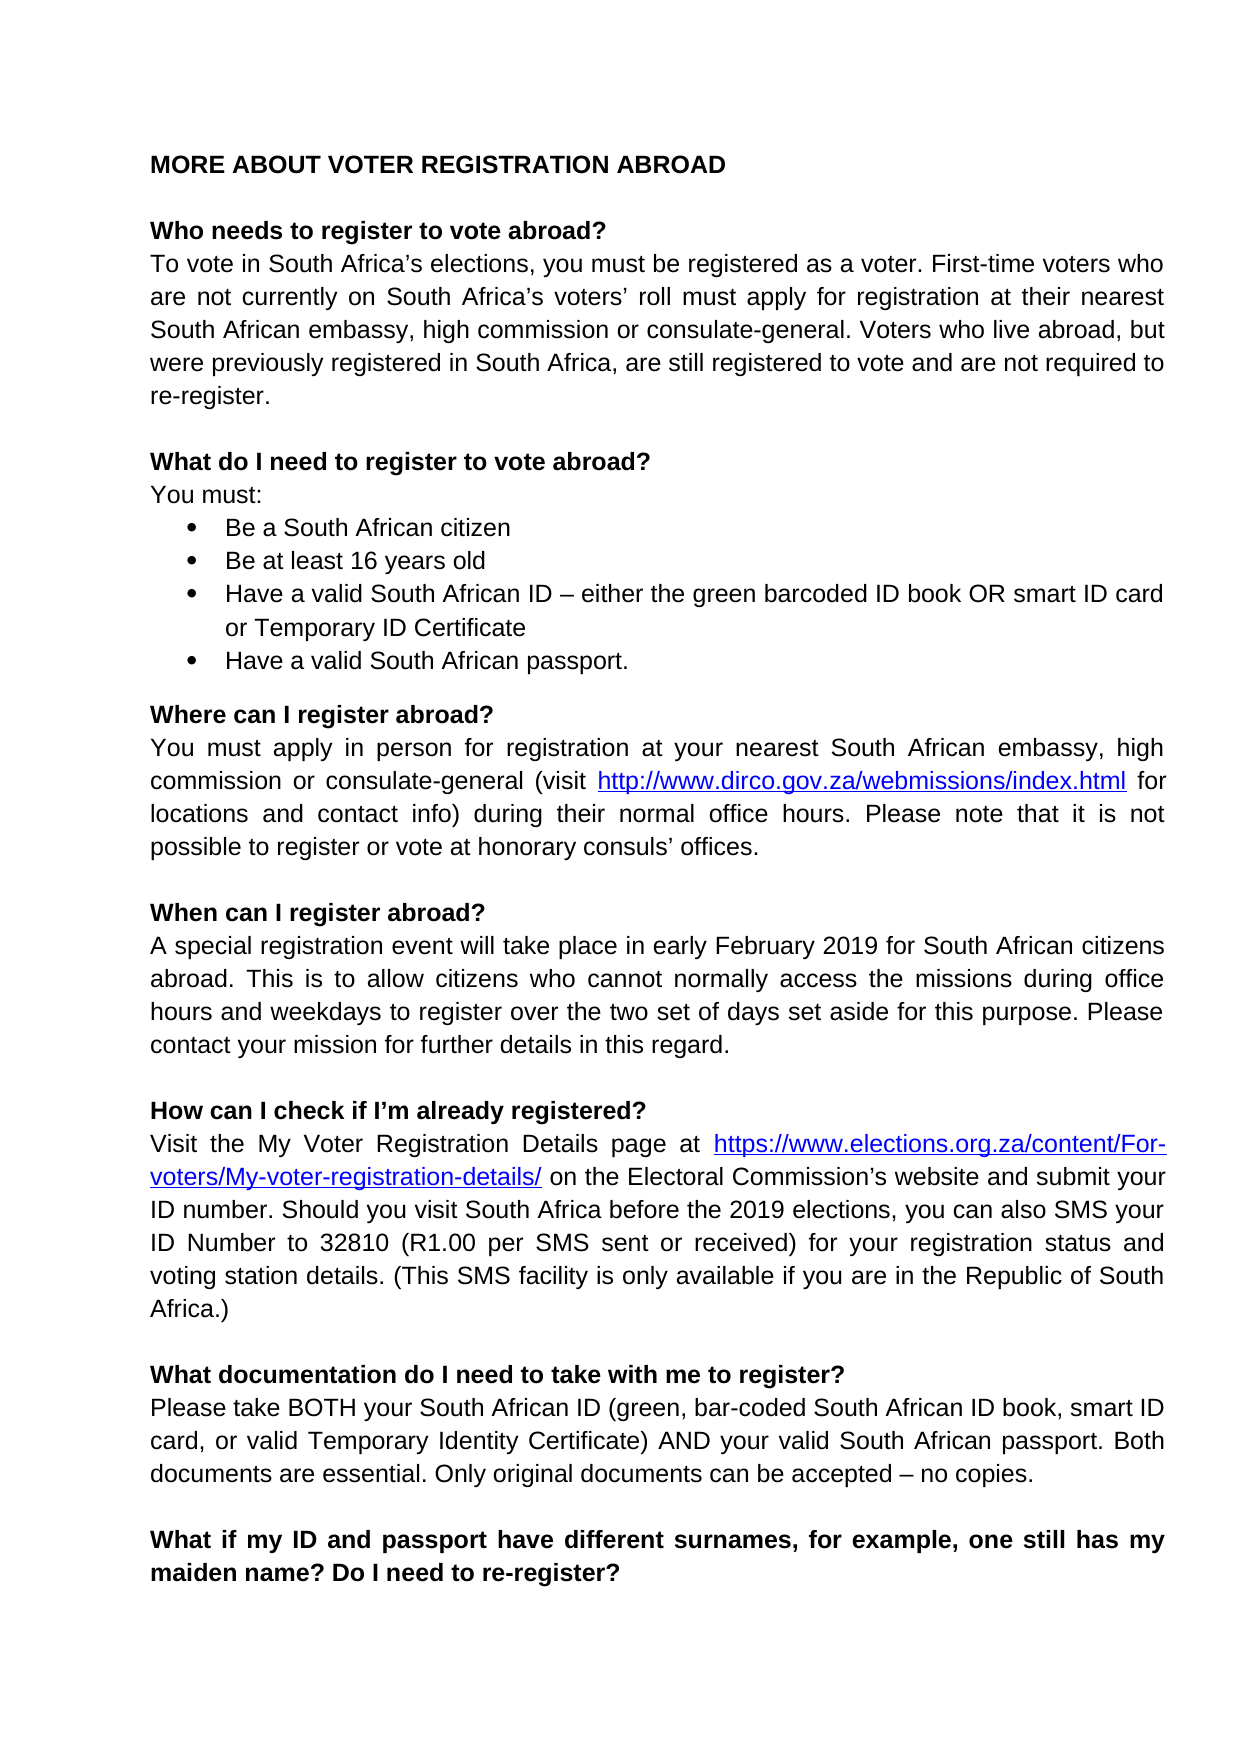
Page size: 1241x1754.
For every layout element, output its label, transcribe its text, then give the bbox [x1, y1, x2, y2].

text What documentation do I need to take with me to register? [150, 1360, 1167, 1389]
list Have a valid South African ID – either the green barcoded ID book OR smart ID card or Temporary ID Certificate [187, 579, 1167, 641]
text You must: [150, 480, 1167, 509]
text You must apply in person for registration at your nearest South African embassy, high commission or consulate-general (visit http://www.dirco.gov.za/webmissions/index.html for locations and contact info) during their normal office hours. Please note that it is not possible to register or vote at honorary consuls’ offices. [150, 733, 1167, 860]
text Who needs to register to vote abroad? [150, 216, 1167, 245]
text To vote in South Africa’s elections, you must be registered as a voter. First-time voters who are not currently on South Africa’s voters’ roll must apply for registration at their nearest South African embassy, high commission or consulate-general. Voters who live abroad, but were previously registered in South Africa, are still registered to vote and are not required to re-register. [150, 249, 1167, 410]
text Please take BOTH your South African ID (green, bar-coded South African ID book, smart ID card, or valid Temporary Identity Certificate) AND your valid South African passport. Both documents are essential. Only original documents can be accepted – no copies. [150, 1393, 1167, 1488]
text Where can I register abroad? [150, 699, 1167, 728]
text How can I check if I’m already registered? [150, 1096, 1167, 1124]
list Be a South African citizen [187, 513, 1167, 542]
text What do I need to register to vote abroad? [150, 447, 1167, 476]
list Have a valid South African passport. [187, 646, 1167, 674]
text A special registration event will take place in early February 2019 for South African citizens abroad. This is to allow citizens who cannot normally access the missions during office hours and weekdays to register over the two set of days set aside for this purpose. Please contact your mission for further details in this regard. [150, 931, 1167, 1058]
text Visit the My Voter Registration Details page at https://www.elections.org.za/content/For-voters/My-voter-registration-details/ on the Electoral Commission’s website and submit your ID number. Should you visit South Africa before the 2019 elections, you can also SMS your ID Number to 32810 (R1.00 per SMS sent or received) for your registration status and voting station details. (This SMS facility is only available if you are in the Republic of South Africa.) [150, 1129, 1167, 1323]
text When can I register abroad? [150, 898, 1167, 926]
text What if my ID and passport have different surnames, for example, one still has my maiden name? Do I need to re-register? [150, 1525, 1167, 1587]
list Be at least 16 years old [187, 546, 1167, 575]
list MORE ABOUT VOTER REGISTRATION ABROAD [150, 150, 1167, 179]
